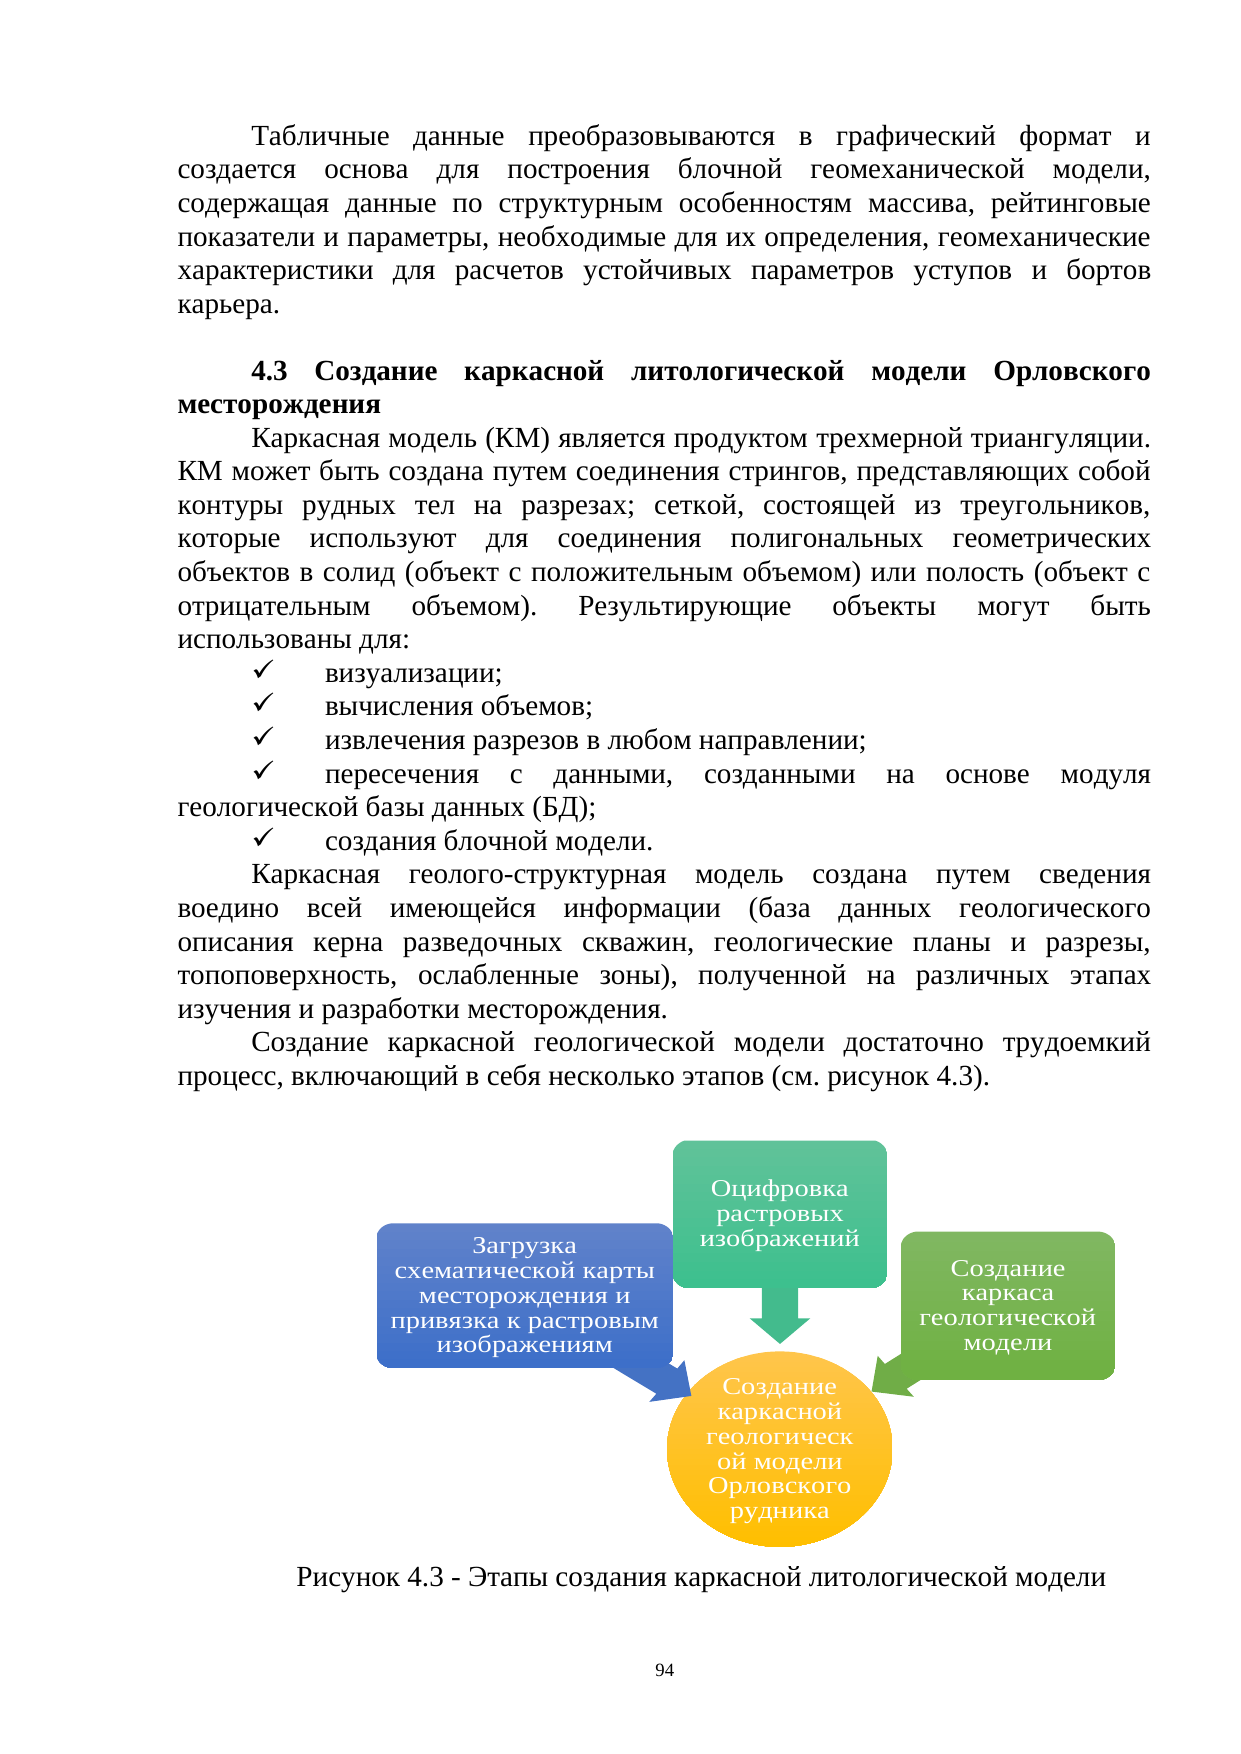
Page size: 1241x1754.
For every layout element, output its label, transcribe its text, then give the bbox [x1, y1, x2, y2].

text Создание каркасной геологической модели достаточно трудоемкий процесс, включающий в себя несколько этапов (см. рисунок 4.3). [177, 1024, 1152, 1091]
text 4.3 Создание каркасной литологической модели Орловского месторождения [177, 353, 1152, 420]
list визуализации; [177, 655, 1152, 688]
list создания блочной модели. [177, 823, 1152, 857]
list пересечения с данными, созданными на основе модуля геологической базы данных (БД); [177, 756, 1152, 823]
text Табличные данные преобразовываются в графический формат и создается основа для построения блочной геомеханической модели, содержащая данные по структурным особенностям массива, рейтинговые показатели и параметры, необходимые для их определения, геомеханические характеристики для расчетов устойчивых параметров уступов и бортов карьера. [177, 118, 1152, 319]
text Каркасная модель (КМ) является продуктом трехмерной триангуляции. КМ может быть создана путем соединения стрингов, представляющих собой контуры рудных тел на разрезах; сеткой, состоящей из треугольников, которые используют для соединения полигональных геометрических объектов в солид (объект с положительным объемом) или полость (объект с отрицательным объемом). Результирующие объекты могут быть использованы для: [177, 420, 1152, 655]
text Рисунок 4.3 - Этапы создания каркасной литологической модели [177, 1559, 1152, 1593]
text Каркасная геолого-структурная модель создана путем сведения воедино всей имеющейся информации (база данных геологического описания керна разведочных скважин, геологические планы и разрезы, топоповерхность, ослабленные зоны), полученной на различных этапах изучения и разработки месторождения. [177, 857, 1152, 1024]
list вычисления объемов; [177, 688, 1152, 722]
list извлечения разрезов в любом направлении; [177, 722, 1152, 756]
